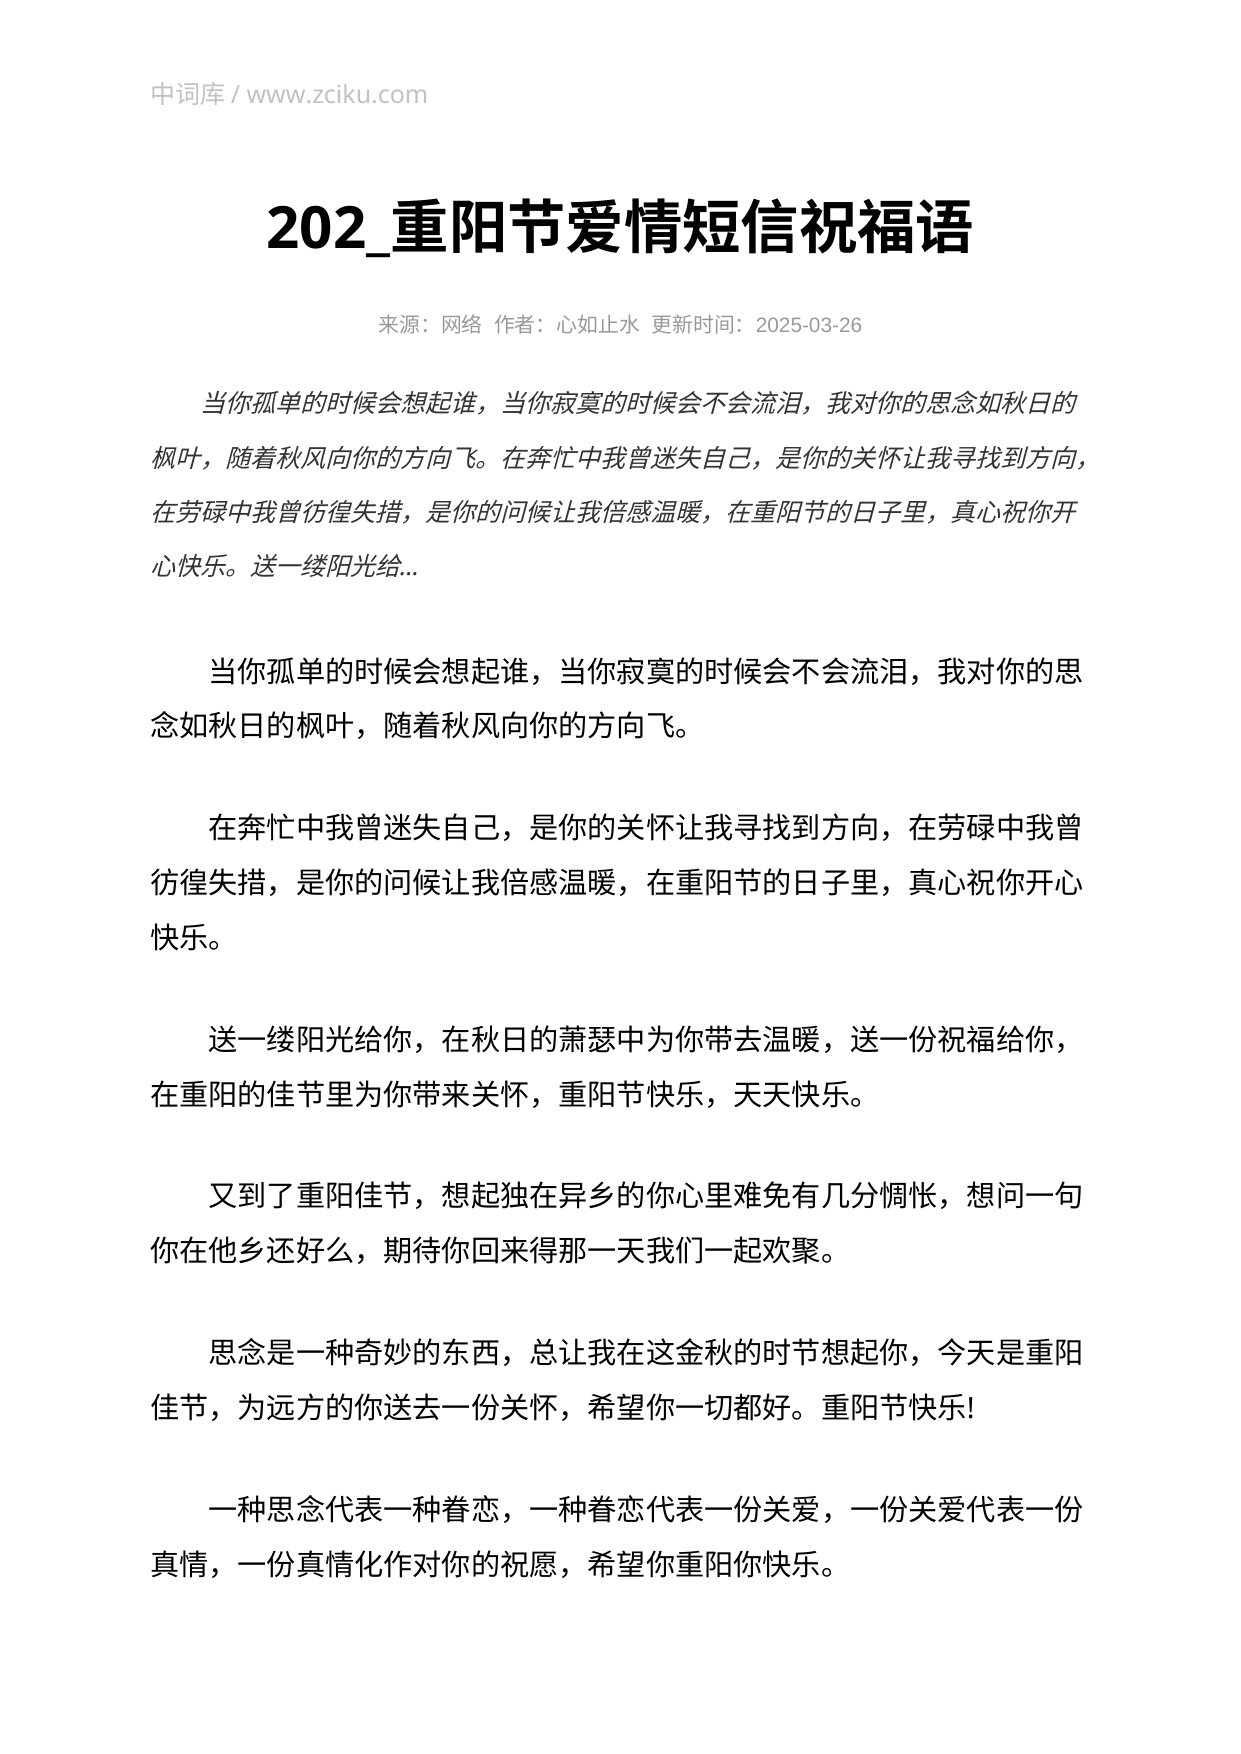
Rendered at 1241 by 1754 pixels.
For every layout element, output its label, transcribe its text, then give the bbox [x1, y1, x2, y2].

subtitle 202_重阳节爱情短信祝福语 [150, 181, 1090, 266]
text 当你孤单的时候会想起谁，当你寂寞的时候会不会流泪，我对你的思念如秋日的枫叶，随着秋风向你的方向飞。 [150, 648, 1090, 745]
text 又到了重阳佳节，想起独在异乡的你心里难免有几分惆怅，想问一句你在他乡还好么，期待你回来得那一天我们一起欢聚。 [150, 1173, 1090, 1270]
text 来源：网络 作者：心如止水 更新时间：2025-03-26 [150, 313, 1090, 337]
text 在奔忙中我曾迷失自己，是你的关怀让我寻找到方向，在劳碌中我曾彷徨失措，是你的问候让我倍感温暖，在重阳节的日子里，真心祝你开心快乐。 [150, 805, 1090, 957]
text 送一缕阳光给你，在秋日的萧瑟中为你带去温暖，送一份祝福给你，在重阳的佳节里为你带来关怀，重阳节快乐，天天快乐。 [150, 1016, 1090, 1113]
text 一种思念代表一种眷恋，一种眷恋代表一份关爱，一份关爱代表一份真情，一份真情化作对你的祝愿，希望你重阳你快乐。 [150, 1487, 1090, 1584]
text 思念是一种奇妙的东西，总让我在这金秋的时节想起你，今天是重阳佳节，为远方的你送去一份关怀，希望你一切都好。重阳节快乐! [150, 1330, 1090, 1427]
text 当你孤单的时候会想起谁，当你寂寞的时候会不会流泪，我对你的思念如秋日的枫叶，随着秋风向你的方向飞。在奔忙中我曾迷失自己，是你的关怀让我寻找到方向，在劳碌中我曾彷徨失措，是你的问候让我倍感温暖，在重阳节的日子里，真心祝你开心快乐。送一缕阳光给... [150, 384, 1090, 583]
